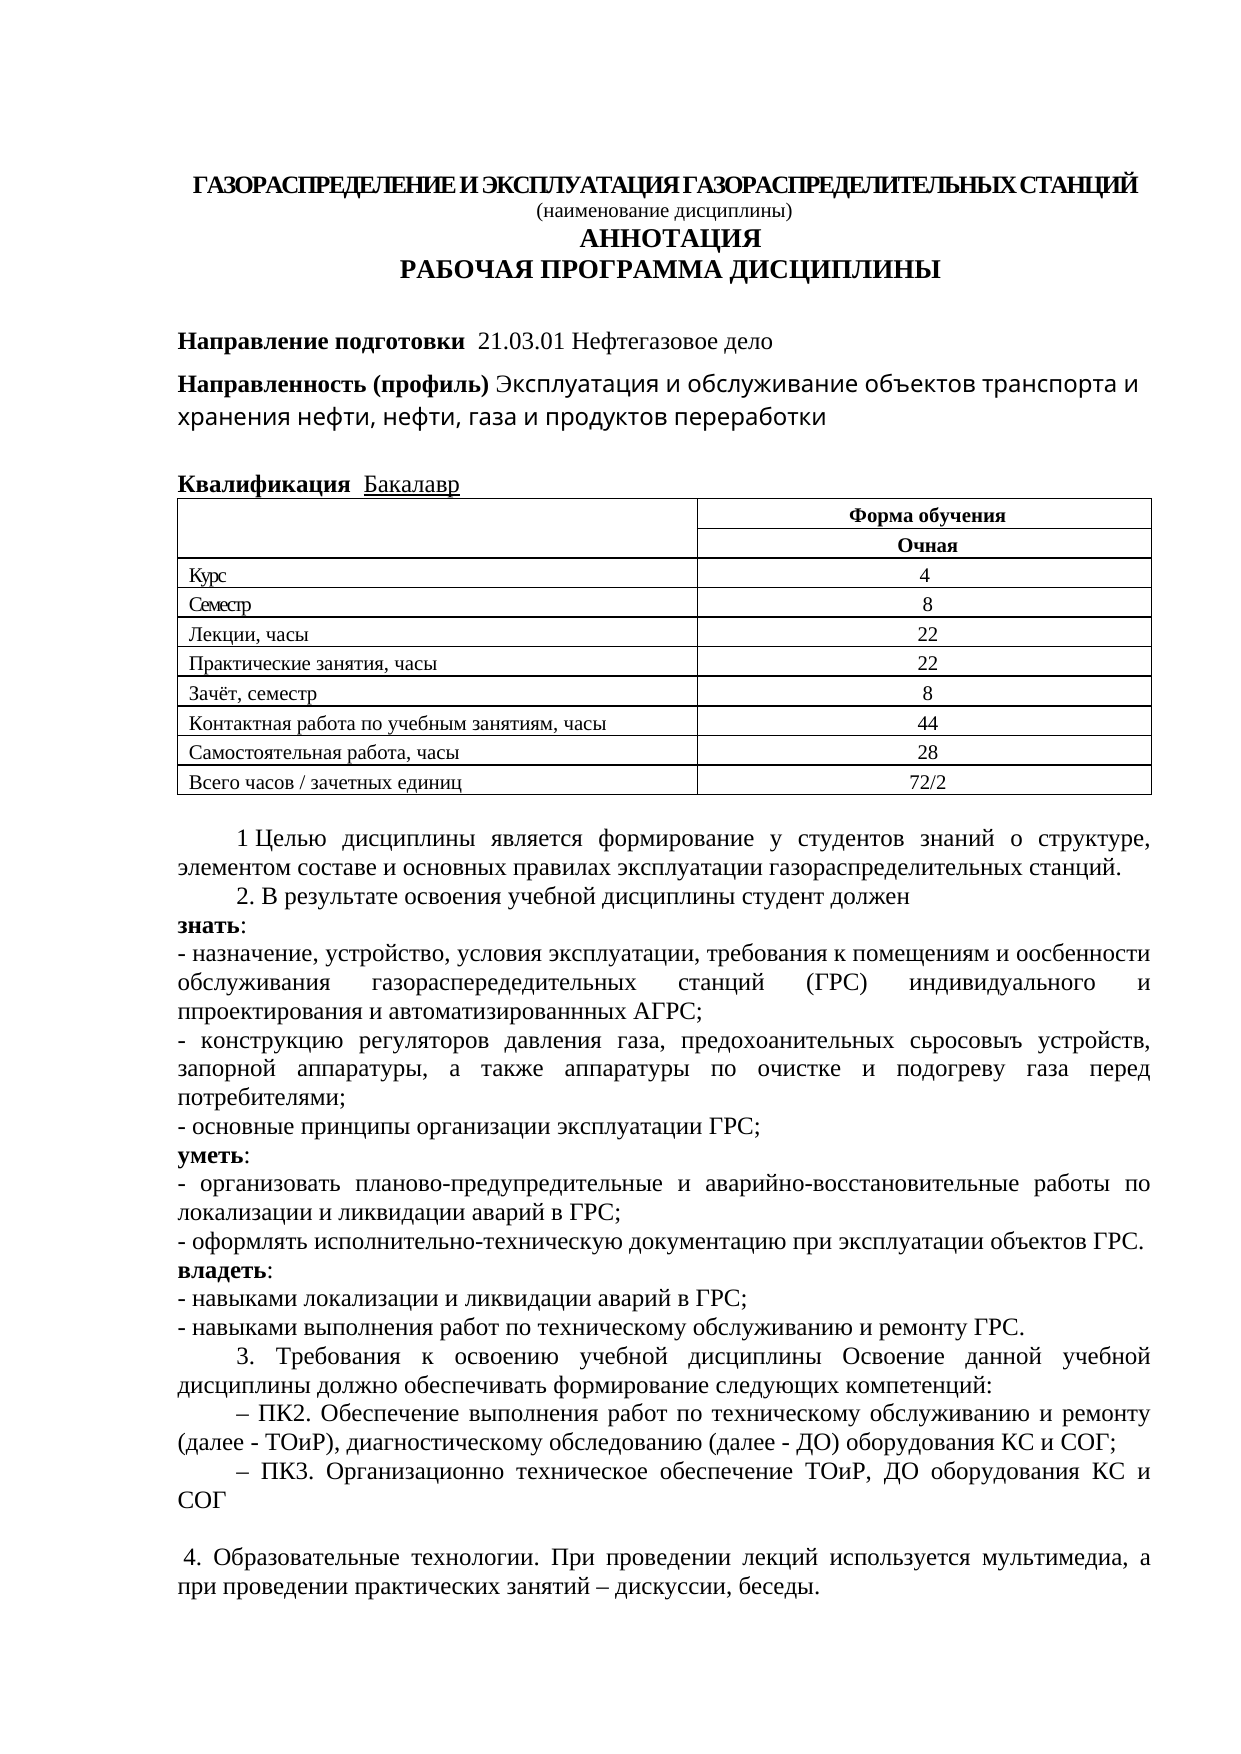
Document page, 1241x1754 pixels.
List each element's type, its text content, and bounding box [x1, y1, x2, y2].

table_cell 44 [698, 707, 1151, 734]
table_cell Зачёт, семестр [178, 677, 697, 705]
table_cell 4 [698, 559, 1151, 587]
text (наименование дисциплины) [177, 198, 1152, 222]
table_cell Очная [698, 529, 1151, 557]
text - назначение, устройство, условия эксплуатации, требования к помещениям и оосбенности обслуживания газораспередедительных станций (ГРС) индивидуального и ппроектирования и автоматизированнных АГРС; [177, 938, 1152, 1025]
text - организовать планово-предупредительные и аварийно-восстановительные работы по локализации и ликвидации аварий в ГРС; [177, 1168, 1152, 1226]
table_header [178, 499, 697, 557]
table_cell Курс [178, 559, 697, 587]
text - конструкцию регуляторов давления газа, предохоанительных сьросовыъ устройств, запорной аппаратуры, а также аппаратуры по очистке и подогреву газа перед потребителями; [177, 1025, 1152, 1111]
text АННОТАЦИЯ [177, 222, 1152, 254]
table_cell 8 [698, 677, 1151, 705]
table_cell 8 [698, 588, 1151, 616]
text знать: [177, 910, 1152, 938]
table_cell Самостоятельная работа, часы [178, 736, 697, 764]
text Направленность (профиль) Эксплуатация и обслуживание объектов транспорта и хранения нефти, нефти, газа и продуктов переработки [177, 367, 512, 400]
text – ПК3. Организационно техническое обеспечение ТОиР, ДО оборудования КС и СОГ [177, 1456, 1152, 1513]
text владеть: [177, 1255, 1152, 1283]
table_header Форма обучения [698, 499, 1151, 527]
text РАБОЧАЯ ПРОГРАММА ДИСЦИПЛИНЫ [177, 254, 1152, 285]
table_cell 28 [698, 736, 1151, 764]
text уметь: [177, 1140, 1152, 1168]
text 3. Требования к освоению учебной дисциплины Освоение данной учебной дисциплины должно обеспечивать формирование следующих компетенций: [177, 1341, 1152, 1398]
text - основные принципы организации эксплуатации ГРС; [177, 1111, 1152, 1140]
text - навыками выполнения работ по техническому обслуживанию и ремонту ГРС. [177, 1312, 1152, 1341]
text – ПК2. Обеспечение выполнения работ по техническому обслуживанию и ремонту (далее - ТОиР), диагностическому обследованию (далее - ДО) оборудования КС и СОГ; [177, 1398, 1152, 1456]
text Направление подготовки 21.03.01 Нефтегазовое дело [177, 326, 1152, 355]
table_cell Контактная работа по учебным занятиям, часы [178, 707, 697, 734]
text Квалификация Бакалавр [177, 469, 1152, 498]
table_cell Семестр [178, 588, 697, 616]
text 4. Образовательные технологии. При проведении лекций используется мультимедиа, а при проведении практических занятий – дискуссии, беседы. [177, 1542, 1152, 1600]
table_cell 22 [698, 618, 1151, 646]
text ГАЗОРАСПРЕДЕЛЕНИЕ И ЭКСПЛУАТАЦИЯ ГАЗОРАСПРЕДЕЛИТЕЛЬНЫХ СТАНЦИЙ [177, 170, 1152, 198]
text - оформлять исполнительно-техническую документацию при эксплуатации объектов ГРС. [177, 1226, 1152, 1255]
table_cell Лекции, часы [178, 618, 697, 646]
table_cell 72/2 [698, 766, 1151, 794]
table_cell 22 [698, 647, 1151, 675]
text Направленность (профиль) Эксплуатация и обслуживание объектов транспорта и хранения нефти, нефти, газа и продуктов переработки [827, 367, 1152, 432]
table_cell Практические занятия, часы [178, 647, 697, 675]
text 1 Целью дисциплины является формирование у студентов знаний о структуре, элементом составе и основных правилах эксплуатации газораспределительных станций. [177, 823, 1152, 881]
text - навыками локализации и ликвидации аварий в ГРС; [177, 1283, 1152, 1312]
text 2. В результате освоения учебной дисциплины студент должен [177, 881, 1152, 910]
table_cell Всего часов / зачетных единиц [178, 766, 697, 794]
